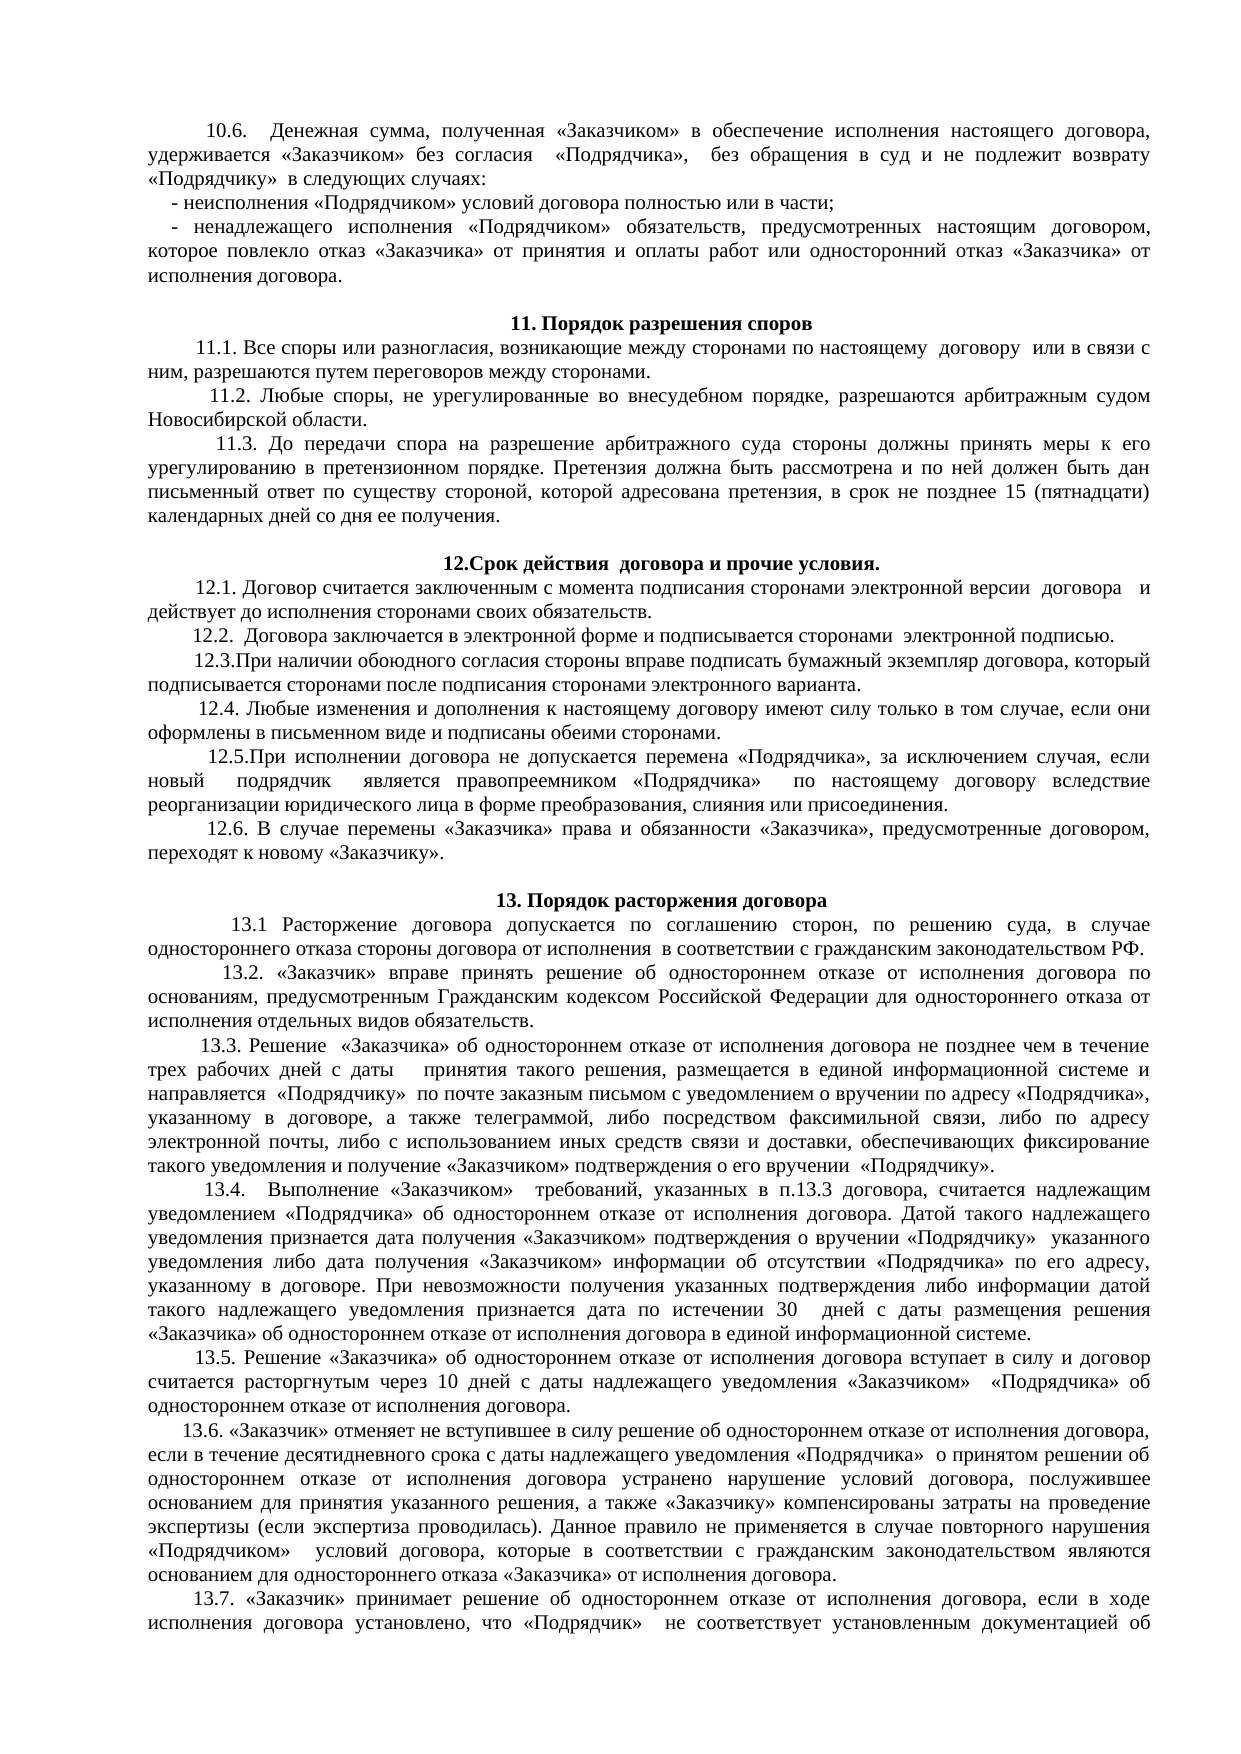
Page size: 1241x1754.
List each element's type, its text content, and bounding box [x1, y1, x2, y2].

text 12.Срок действия договора и прочие условия. [148, 551, 1152, 575]
text 12.5.При исполнении договора не допускается перемена «Подрядчика», за исключением случая, если новый подрядчик является правопреемником «Подрядчика» по настоящему договору вследствие реорганизации юридического лица в форме преобразования, слияния или присоединения. [148, 744, 1152, 816]
text 11. Порядок разрешения споров [148, 311, 1152, 335]
text 12.6. В случае перемены «Заказчика» права и обязанности «Заказчика», предусмотренные договором, переходят к новому «Заказчику». [148, 816, 1152, 864]
text 10.6. Денежная сумма, полученная «Заказчиком» в обеспечение исполнения настоящего договора, удерживается «Заказчиком» без согласия «Подрядчика», без обращения в суд и не подлежит возврату «Подрядчику» в следующих случаях: [148, 118, 1152, 190]
text 12.4. Любые изменения и дополнения к настоящему договору имеют силу только в том случае, если они оформлены в письменном виде и подписаны обеими сторонами. [148, 696, 1152, 744]
text - ненадлежащего исполнения «Подрядчиком» обязательств, предусмотренных настоящим договором, которое повлекло отказ «Заказчика» от принятия и оплаты работ или односторонний отказ «Заказчика» от исполнения договора. [148, 214, 1152, 287]
text 11.3. До передачи спора на разрешение арбитражного суда стороны должны принять меры к его урегулированию в претензионном порядке. Претензия должна быть рассмотрена и по ней должен быть дан письменный ответ по существу стороной, которой адресована претензия, в срок не позднее 15 (пятнадцати) календарных дней со дня ее получения. [148, 431, 1152, 527]
text - неисполнения «Подрядчиком» условий договора полностью или в части; [148, 190, 1152, 214]
text 13.6. «Заказчик» отменяет не вступившее в силу решение об одностороннем отказе от исполнения договора, если в течение десятидневного срока с даты надлежащего уведомления «Подрядчика» о принятом решении об одностороннем отказе от исполнения договора устранено нарушение условий договора, послужившее основанием для принятия указанного решения, а также «Заказчику» компенсированы затраты на проведение экспертизы (если экспертиза проводилась). Данное правило не применяется в случае повторного нарушения «Подрядчиком» условий договора, которые в соответствии с гражданским законодательством являются основанием для одностороннего отказа «Заказчика» от исполнения договора. [148, 1417, 1152, 1586]
text 13.1 Расторжение договора допускается по соглашению сторон, по решению суда, в случае одностороннего отказа стороны договора от исполнения в соответствии с гражданским законодательством РФ. [148, 912, 1152, 960]
text 13.4. Выполнение «Заказчиком» требований, указанных в п.13.3 договора, считается надлежащим уведомлением «Подрядчика» об одностороннем отказе от исполнения договора. Датой такого надлежащего уведомления признается дата получения «Заказчиком» подтверждения о вручении «Подрядчику» указанного уведомления либо дата получения «Заказчиком» информации об отсутствии «Подрядчика» по его адресу, указанному в договоре. При невозможности получения указанных подтверждения либо информации датой такого надлежащего уведомления признается дата по истечении 30 дней с даты размещения решения «Заказчика» об одностороннем отказе от исполнения договора в единой информационной системе. [148, 1177, 1152, 1345]
text 13.3. Решение «Заказчика» об одностороннем отказе от исполнения договора не позднее чем в течение трех рабочих дней с даты принятия такого решения, размещается в единой информационной системе и направляется «Подрядчику» по почте заказным письмом с уведомлением о вручении по адресу «Подрядчика», указанному в договоре, а также телеграммой, либо посредством факсимильной связи, либо по адресу электронной почты, либо с использованием иных средств связи и доставки, обеспечивающих фиксирование такого уведомления и получение «Заказчиком» подтверждения о его вручении «Подрядчику». [148, 1032, 1152, 1177]
text 11.1. Все споры или разногласия, возникающие между сторонами по настоящему договору или в связи с ним, разрешаются путем переговоров между сторонами. [148, 335, 1152, 383]
text 12.3.При наличии обоюдного согласия стороны вправе подписать бумажный экземпляр договора, который подписывается сторонами после подписания сторонами электронного варианта. [148, 647, 1152, 696]
text 11.2. Любые споры, не урегулированные во внесудебном порядке, разрешаются арбитражным судом Новосибирской области. [148, 383, 1152, 431]
text 13. Порядок расторжения договора [148, 888, 1152, 912]
text 12.1. Договор считается заключенным с момента подписания сторонами электронной версии договора и действует до исполнения сторонами своих обязательств. [148, 575, 1152, 623]
text 13.5. Решение «Заказчика» об одностороннем отказе от исполнения договора вступает в силу и договор считается расторгнутым через 10 дней с даты надлежащего уведомления «Заказчиком» «Подрядчика» об одностороннем отказе от исполнения договора. [148, 1345, 1152, 1417]
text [148, 1586, 1152, 1634]
text 12.2. Договора заключается в электронной форме и подписывается сторонами электронной подписью. [148, 623, 1152, 647]
text 13.2. «Заказчик» вправе принять решение об одностороннем отказе от исполнения договора по основаниям, предусмотренным Гражданским кодексом Российской Федерации для одностороннего отказа от исполнения отдельных видов обязательств. [148, 960, 1152, 1032]
